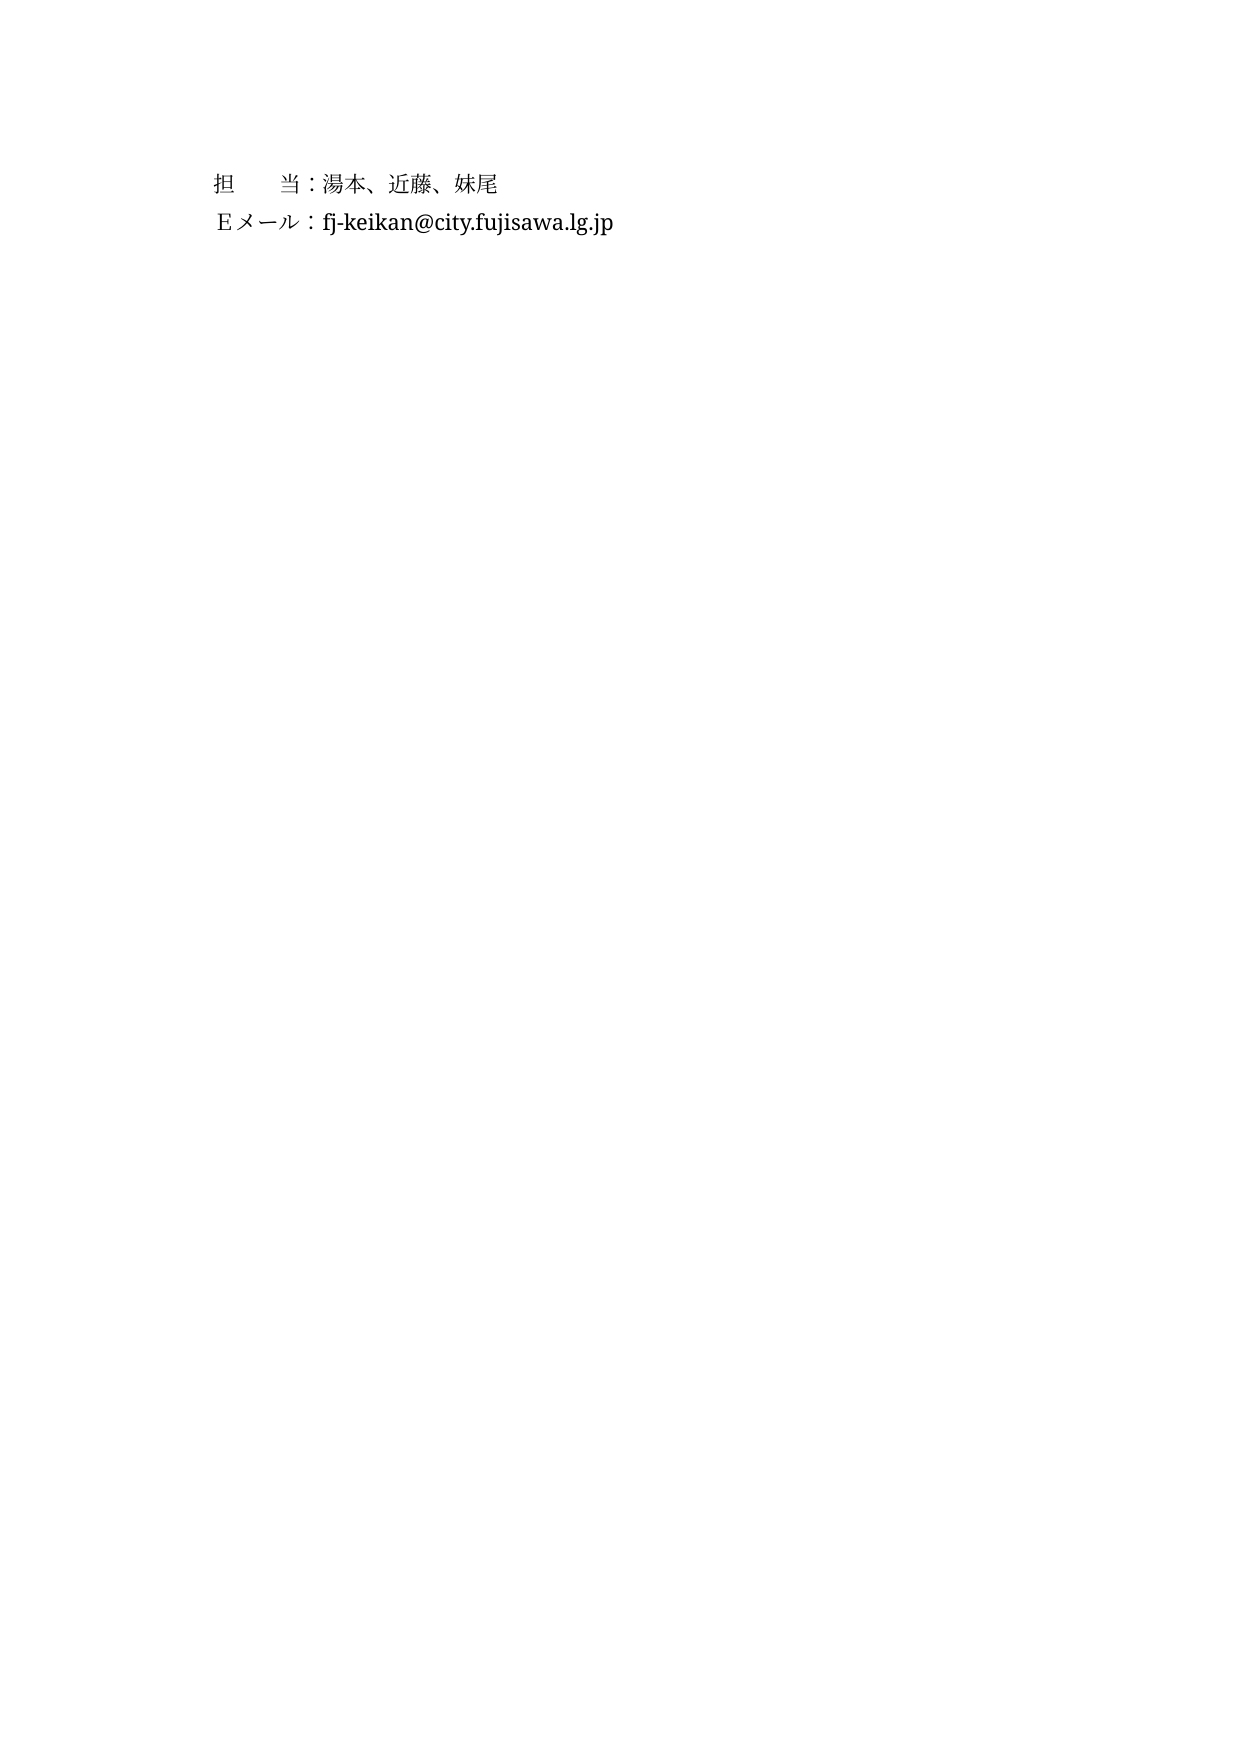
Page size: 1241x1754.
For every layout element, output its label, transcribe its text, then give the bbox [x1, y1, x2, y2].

text 担 当：湯本、近藤、妹尾 [213, 164, 1092, 202]
text Ｅメール：fj-keikan@city.fujisawa.lg.jp [213, 202, 1092, 239]
